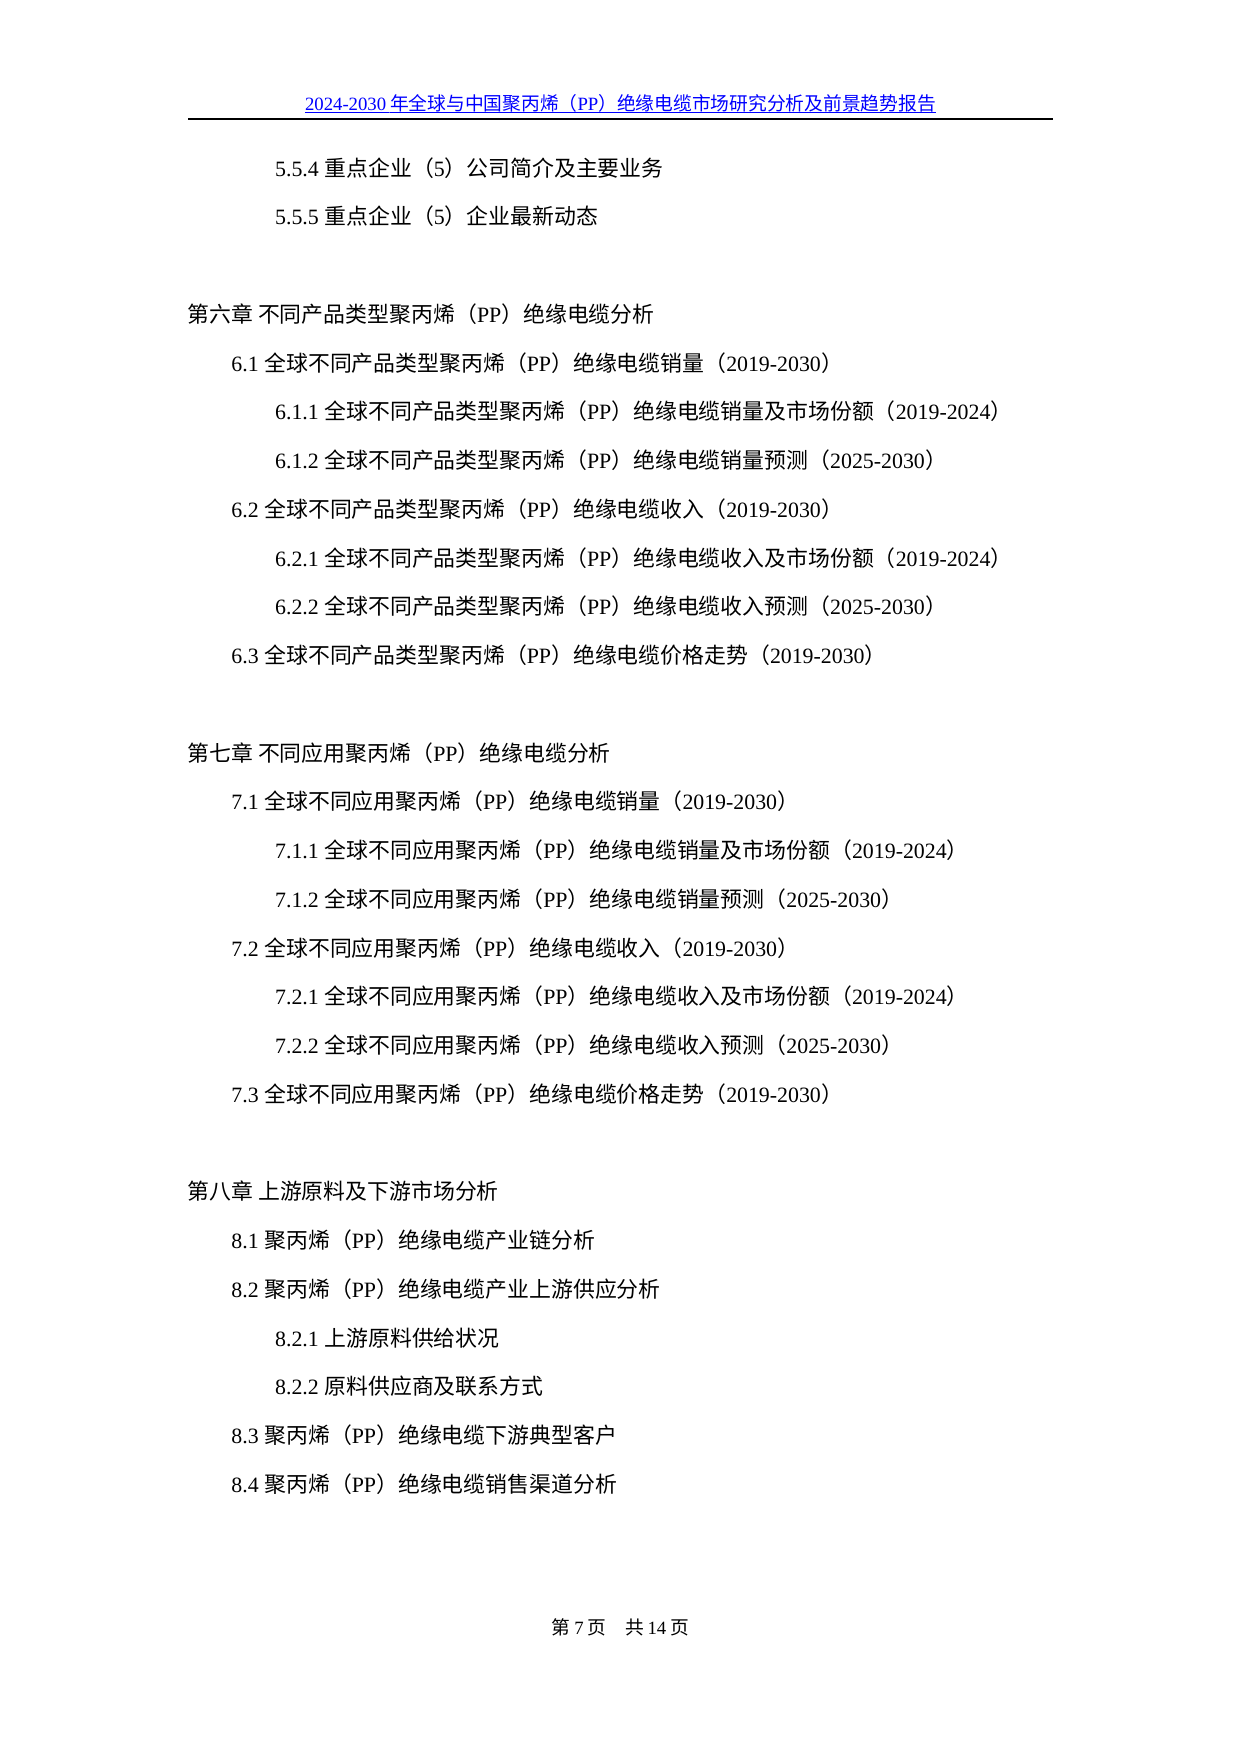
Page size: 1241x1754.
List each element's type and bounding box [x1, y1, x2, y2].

text [187, 150, 1053, 1499]
